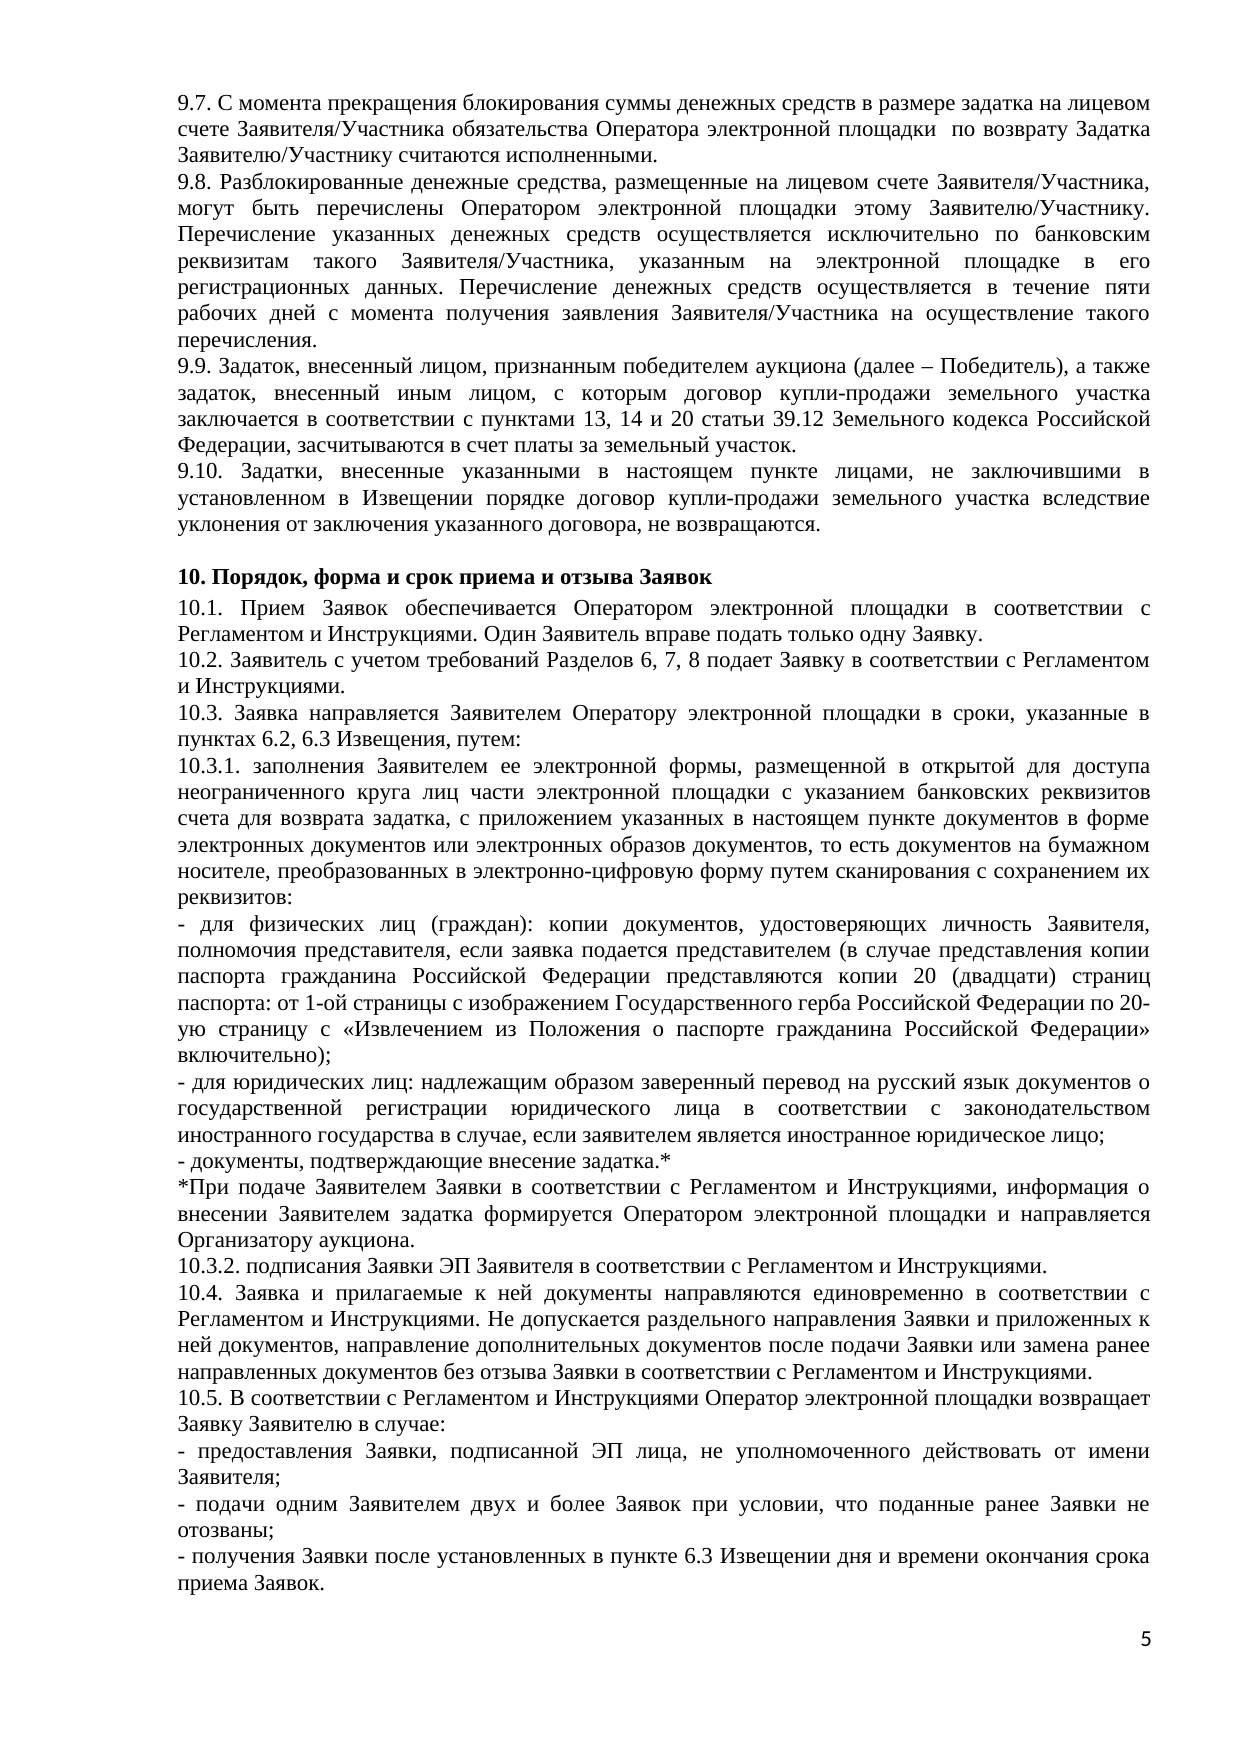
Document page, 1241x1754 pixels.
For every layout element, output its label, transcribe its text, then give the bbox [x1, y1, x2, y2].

text 9.7. С момента прекращения блокирования суммы денежных средств в размере задатка на лицевом счете Заявителя/Участника обязательства Оператора электронной площадки по возврату Задатка Заявителю/Участнику считаются исполненными. [177, 89, 1152, 168]
text 10. Порядок, форма и срок приема и отзыва Заявок [177, 563, 1152, 589]
text - для юридических лиц: надлежащим образом заверенный перевод на русский язык документов о государственной регистрации юридического лица в соответствии с законодательством иностранного государства в случае, если заявителем является иностранное юридическое лицо; [177, 1068, 1152, 1147]
text - предоставления Заявки, подписанной ЭП лица, не уполномоченного действовать от имени Заявителя; [177, 1437, 1152, 1489]
text - получения Заявки после установленных в пункте 6.3 Извещении дня и времени окончания срока приема Заявок. [177, 1542, 1152, 1595]
text 10.4. Заявка и прилагаемые к ней документы направляются единовременно в соответствии с Регламентом и Инструкциями. Не допускается раздельного направления Заявки и приложенных к ней документов, направление дополнительных документов после подачи Заявки или замена ранее направленных документов без отзыва Заявки в соответствии с Регламентом и Инструкциями. [177, 1279, 1152, 1384]
text 10.3. Заявка направляется Заявителем Оператору электронной площадки в сроки, указанные в пунктах 6.2, 6.3 Извещения, путем: [177, 699, 1152, 752]
text - подачи одним Заявителем двух и более Заявок при условии, что поданные ранее Заявки не отозваны; [177, 1489, 1152, 1542]
text 9.8. Разблокированные денежные средства, размещенные на лицевом счете Заявителя/Участника, могут быть перечислены Оператором электронной площадки этому Заявителю/Участнику. Перечисление указанных денежных средств осуществляется исключительно по банковским реквизитам такого Заявителя/Участника, указанным на электронной площадке в его регистрационных данных. Перечисление денежных средств осуществляется в течение пяти рабочих дней с момента получения заявления Заявителя/Участника на осуществление такого перечисления. [177, 168, 1152, 352]
text 10.1. Прием Заявок обеспечивается Оператором электронной площадки в соответствии с Регламентом и Инструкциями. Один Заявитель вправе подать только одну Заявку. [177, 593, 1152, 646]
text 10.3.2. подписания Заявки ЭП Заявителя в соответствии с Регламентом и Инструкциями. [177, 1252, 1152, 1279]
text 10.2. Заявитель с учетом требований Разделов 6, 7, 8 подает Заявку в соответствии с Регламентом и Инструкциями. [177, 646, 1152, 699]
text 9.9. Задаток, внесенный лицом, признанным победителем аукциона (далее – Победитель), а также задаток, внесенный иным лицом, с которым договор купли-продажи земельного участка заключается в соответствии с пунктами 13, 14 и 20 статьи 39.12 Земельного кодекса Российской Федерации, засчитываются в счет платы за земельный участок. [177, 352, 1152, 458]
text 9.10. Задатки, внесенные указанными в настоящем пункте лицами, не заключившими в установленном в Извещении порядке договор купли-продажи земельного участка вследствие уклонения от заключения указанного договора, не возвращаются. [177, 458, 1152, 537]
text - для физических лиц (граждан): копии документов, удостоверяющих личность Заявителя, полномочия представителя, если заявка подается представителем (в случае представления копии паспорта гражданина Российской Федерации представляются копии 20 (двадцати) страниц паспорта: от 1-ой страницы с изображением Государственного герба Российской Федерации по 20-ую страницу с «Извлечением из Положения о паспорте гражданина Российской Федерации» включительно); [177, 910, 1152, 1068]
text *При подаче Заявителем Заявки в соответствии с Регламентом и Инструкциями, информация о внесении Заявителем задатка формируется Оператором электронной площадки и направляется Организатору аукциона. [177, 1173, 1152, 1252]
text 10.3.1. заполнения Заявителем ее электронной формы, размещенной в открытой для доступа неограниченного круга лиц части электронной площадки с указанием банковских реквизитов счета для возврата задатка, с приложением указанных в настоящем пункте документов в форме электронных документов или электронных образов документов, то есть документов на бумажном носителе, преобразованных в электронно-цифровую форму путем сканирования с сохранением их реквизитов: [177, 752, 1152, 910]
text - документы, подтверждающие внесение задатка.* [177, 1147, 1152, 1173]
text 10.5. В соответствии с Регламентом и Инструкциями Оператор электронной площадки возвращает Заявку Заявителю в случае: [177, 1384, 1152, 1437]
